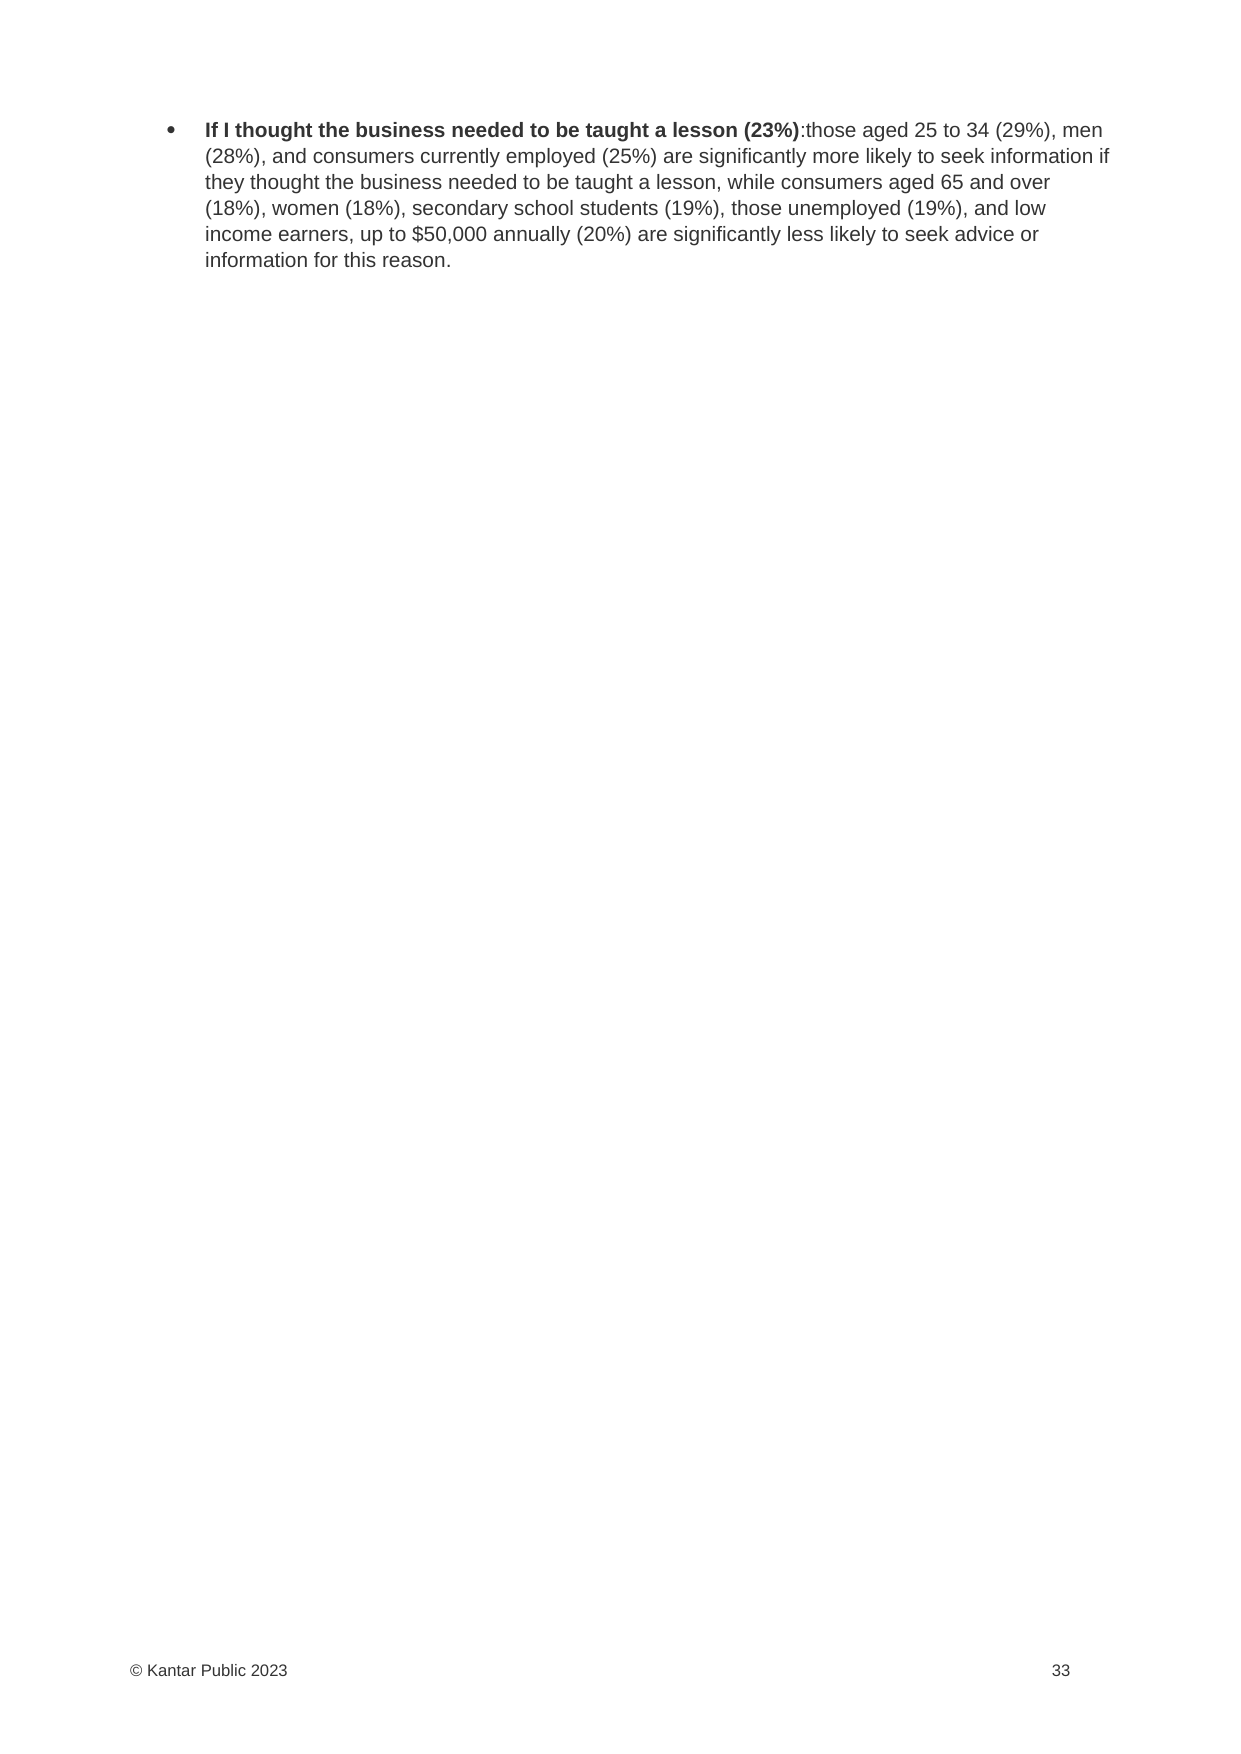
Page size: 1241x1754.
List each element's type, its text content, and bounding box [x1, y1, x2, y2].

list If I thought the business needed to be taught a lesson (23%):those aged 25 to 34 (29%), men (28%), and consumers currently employed (25%) are significantly more likely to seek information if they thought the business needed to be taught a lesson, while consumers aged 65 and over (18%), women (18%), secondary school students (19%), those unemployed (19%), and low income earners, up to $50,000 annually (20%) are significantly less likely to seek advice or information for this reason. [167, 118, 1110, 271]
